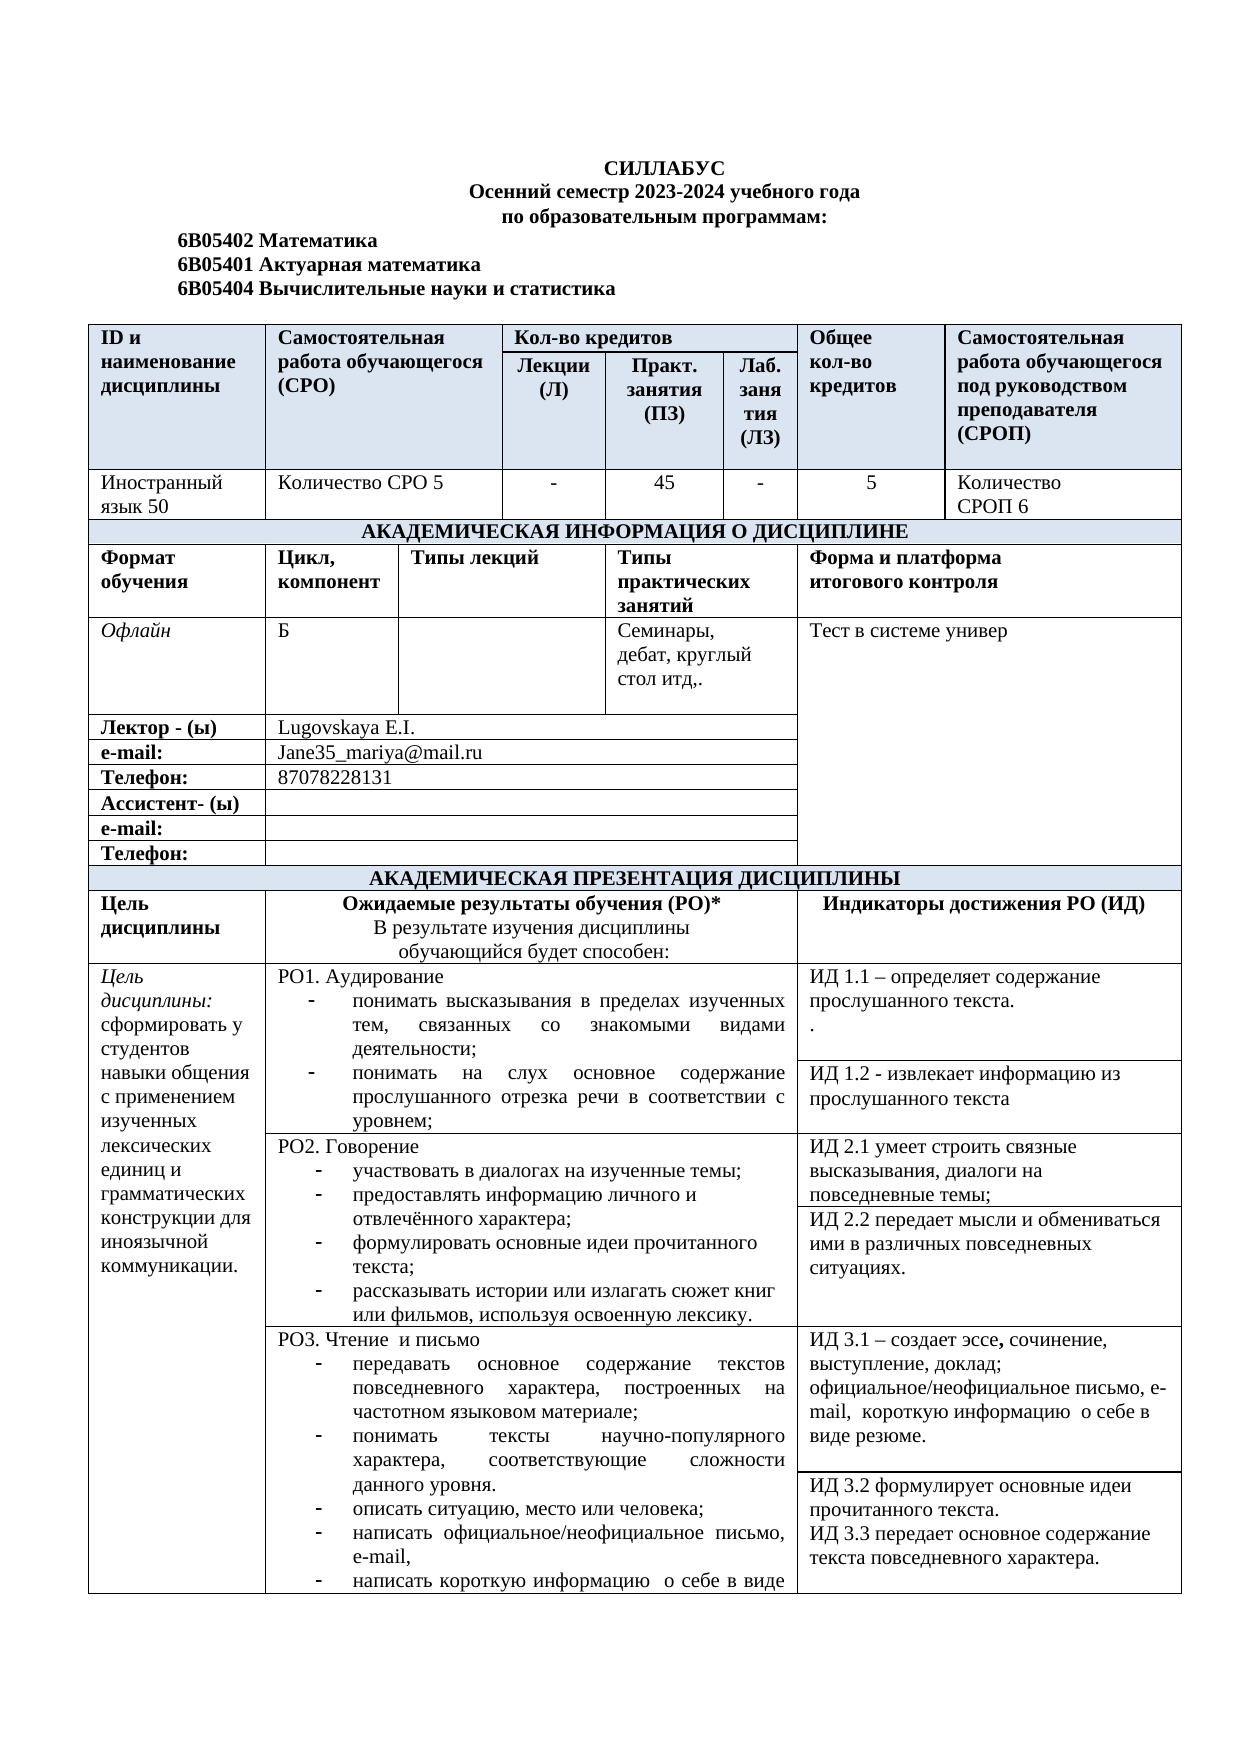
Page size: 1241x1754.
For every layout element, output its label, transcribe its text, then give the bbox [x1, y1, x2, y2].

table_cell Ассистент- (ы) [89, 790, 265, 814]
table_cell 45 [606, 470, 723, 518]
table_cell [266, 790, 797, 814]
table_cell РО3. Чтение и письмо передавать основное содержание текстов повседневного характера, построенных на частотном языковом материале; понимать тексты научно-популярного характера, соответствующие сложности данного уровня. описать ситуацию, место или человека; написать официальное/неофициальное письмо, e-mail, написать короткую информацию о себе в виде резюме; [266, 1327, 797, 1593]
table_cell - [503, 470, 605, 518]
text Осенний семестр 2023-2024 учебного года [177, 179, 1152, 203]
table_cell Цель дисциплины [89, 891, 265, 963]
table_cell Офлайн [89, 618, 265, 714]
table_cell 5 [798, 470, 944, 518]
table_cell Lugovskaya E.I. [266, 715, 797, 739]
table_cell Семинары, дебат, круглый стол итд,. [606, 618, 797, 714]
table_header Общее кол-во кредитов [798, 325, 944, 469]
table_cell [399, 618, 605, 714]
text 6В05402 Математика [177, 228, 1152, 252]
table_cell Б [266, 618, 398, 714]
table_cell Иностранный язык 50 [89, 470, 265, 518]
table_cell ИД 2.1 умеет строить связные высказывания, диалоги на повседневные темы; [798, 1134, 1181, 1206]
table_cell e-mail: [89, 740, 265, 764]
table_cell АКАДЕМИЧЕСКАЯ ИНФОРМАЦИЯ О ДИСЦИПЛИНЕ [89, 520, 1181, 543]
table_header ID и наименование дисциплины [89, 325, 265, 469]
table_cell Jane35_mariya@mail.ru [266, 740, 797, 764]
table_cell ИД 3.1 – создает эссе, сочинение, выступление, доклад; официальное/неофициальное письмо, e-mail, короткую информацию о себе в виде резюме. [798, 1327, 1181, 1471]
table_cell Типы лекций [399, 545, 605, 617]
table_cell Формат обучения [89, 545, 265, 617]
table_cell [266, 841, 797, 865]
table_cell ИД 1.2 - извлекает информацию из прослушанного текста [798, 1061, 1181, 1132]
table_header Кол-во кредитов [503, 325, 797, 351]
table_cell ИД 2.2 передает мысли и обмениваться ими в различных повседневных ситуациях. [798, 1207, 1181, 1326]
table_cell Лектор - (ы) [89, 715, 265, 739]
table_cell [798, 1473, 1181, 1593]
table_cell Форма и платформа итогового контроля [798, 545, 1181, 617]
table_cell Количество СРОП 6 [946, 470, 1181, 518]
table_cell Количество СРО 5 [266, 470, 502, 518]
table_cell Типы практических занятий [606, 545, 797, 617]
text по образовательным программам: [177, 203, 1152, 228]
text 6В05404 Вычислительные науки и статистика [177, 276, 1152, 300]
table_cell РО2. Говорение участвовать в диалогах на изученные темы; предоставлять информацию личного и отвлечённого характера; формулировать основные идеи прочитанного текста; рассказывать истории или излагать сюжет книг или фильмов, используя освоенную лексику. [266, 1134, 797, 1326]
table_cell АКАДЕМИЧЕСКАЯ ПРЕЗЕНТАЦИЯ ДИСЦИПЛИНЫ [89, 866, 1181, 890]
table_cell Тест в системе универ [798, 618, 1181, 865]
table_cell Лаб. занятия (ЛЗ) [724, 353, 797, 469]
table_cell Цель дисциплины: сформировать у студентов навыки общения с применением изученных лексических единиц и грамматических конструкции для иноязычной коммуникации. [89, 964, 265, 1593]
table_header Самостоятельная работа обучающегося под руководством преподавателя (СРОП) [946, 325, 1181, 469]
table_cell Телефон: [89, 765, 265, 789]
table_cell Индикаторы достижения РО (ИД) [798, 891, 1181, 963]
table_cell Ожидаемые результаты обучения (РО)* В результате изучения дисциплины обучающийся будет способен: [266, 891, 797, 963]
table_cell [266, 816, 797, 839]
table_cell - [724, 470, 797, 518]
table_cell Телефон: [89, 841, 265, 865]
table_cell e-mail: [89, 816, 265, 839]
table_cell Цикл, компонент [266, 545, 398, 617]
text СИЛЛАБУС [177, 155, 1152, 179]
table_cell РО1. Аудирование понимать высказывания в пределах изученных тем, связанных со знакомыми видами деятельности; понимать на слух основное содержание прослушанного отрезка речи в соответствии с уровнем; [266, 964, 797, 1132]
text 6В05401 Актуарная математика [177, 252, 1152, 276]
table_cell Лекции (Л) [503, 353, 605, 469]
table_cell ИД 1.1 – определяет содержание прослушанного текста. . [798, 964, 1181, 1060]
table_header Самостоятельная работа обучающегося (СРО) [266, 325, 502, 469]
table_cell Практ. занятия (ПЗ) [606, 353, 723, 469]
table_cell 87078228131 [266, 765, 797, 789]
